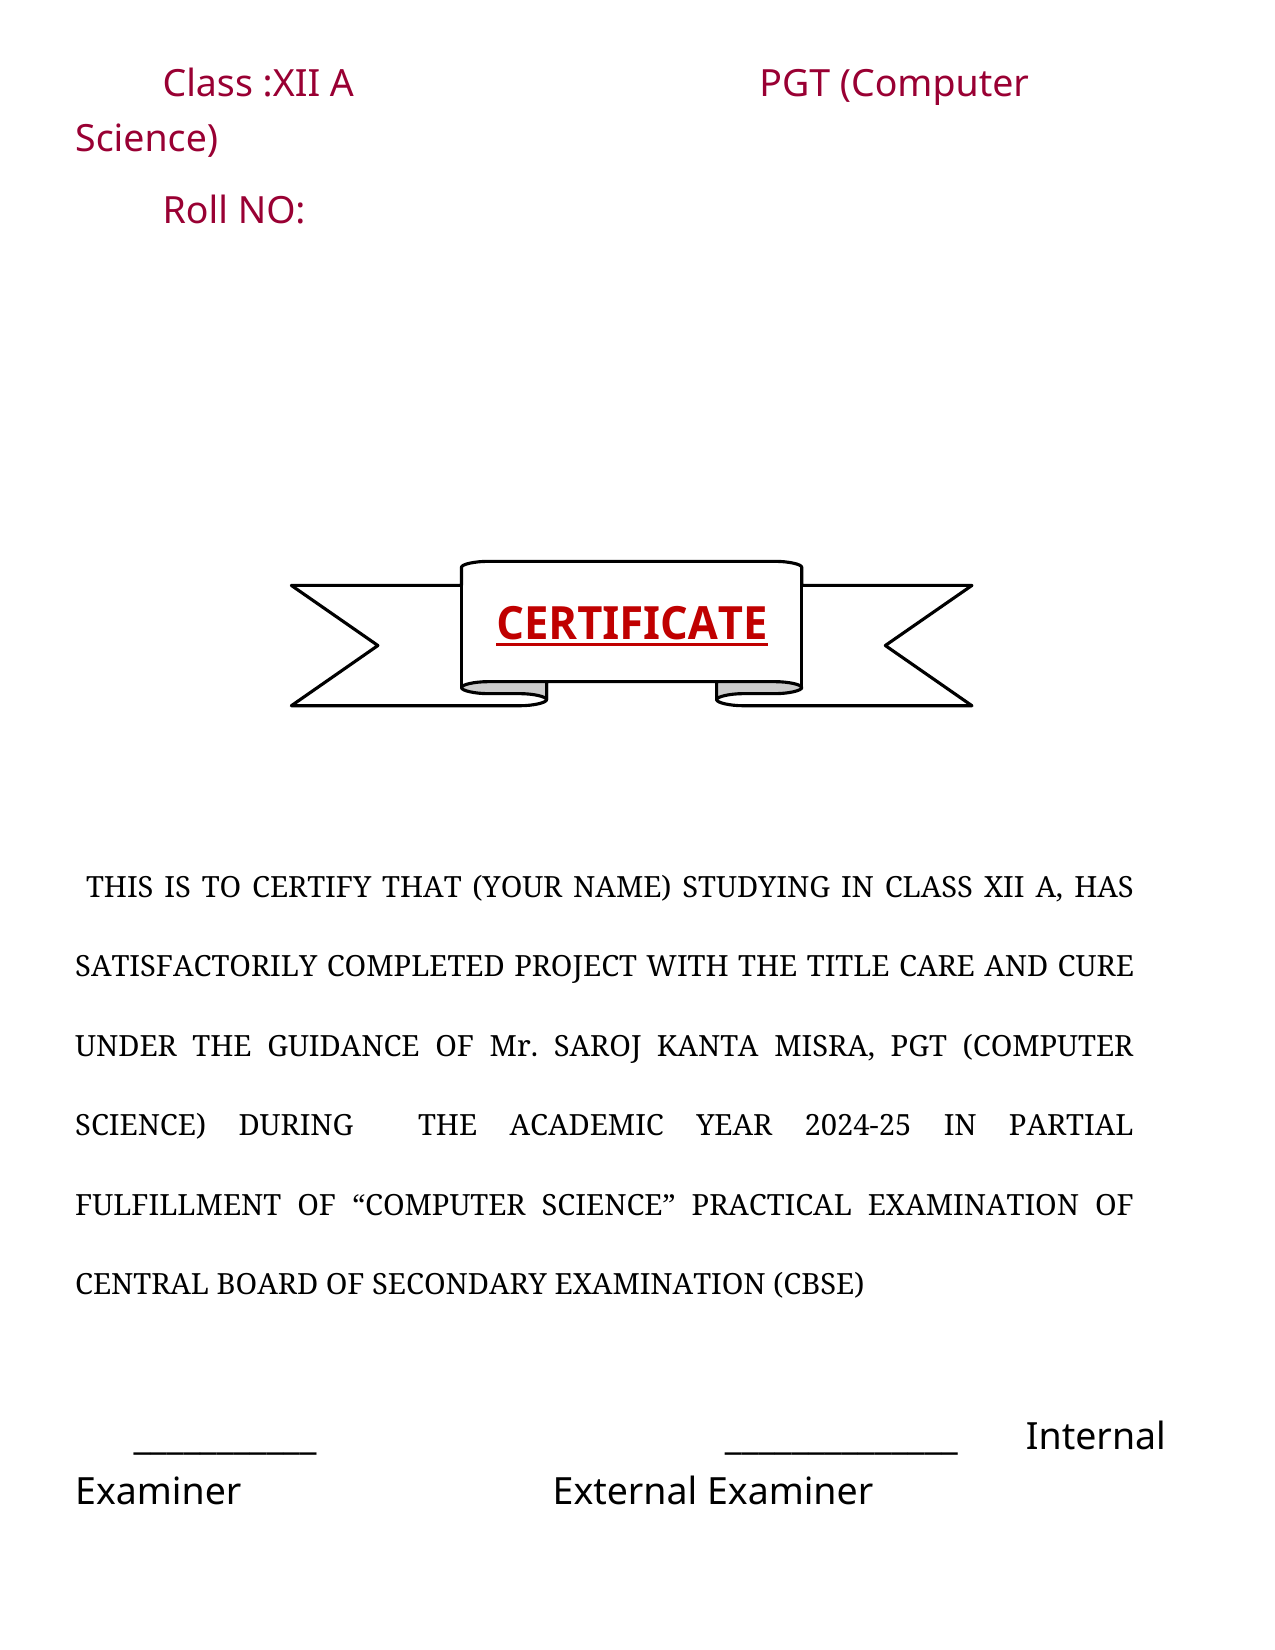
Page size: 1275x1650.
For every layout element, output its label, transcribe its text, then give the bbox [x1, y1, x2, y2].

text THIS IS TO CERTIFY THAT (YOUR NAME) STUDYING IN CLASS XII A, HAS SATISFACTORILY COMPLETED PROJECT WITH THE TITLE CARE AND CURE UNDER THE GUIDANCE OF Mr. SAROJ KANTA MISRA, PGT (COMPUTER SCIENCE) DURING THE ACADEMIC YEAR 2024-25 IN PARTIAL FULFILLMENT OF “COMPUTER SCIENCE” PRACTICAL EXAMINATION OF CENTRAL BOARD OF SECONDARY EXAMINATION (CBSE) [75, 866, 1135, 1303]
text Class :XII A PGT (Computer Science) [75, 56, 1135, 162]
text ___________ ______________ Internal Examiner External Examiner [75, 1409, 1200, 1516]
text Roll NO: [75, 183, 1135, 234]
